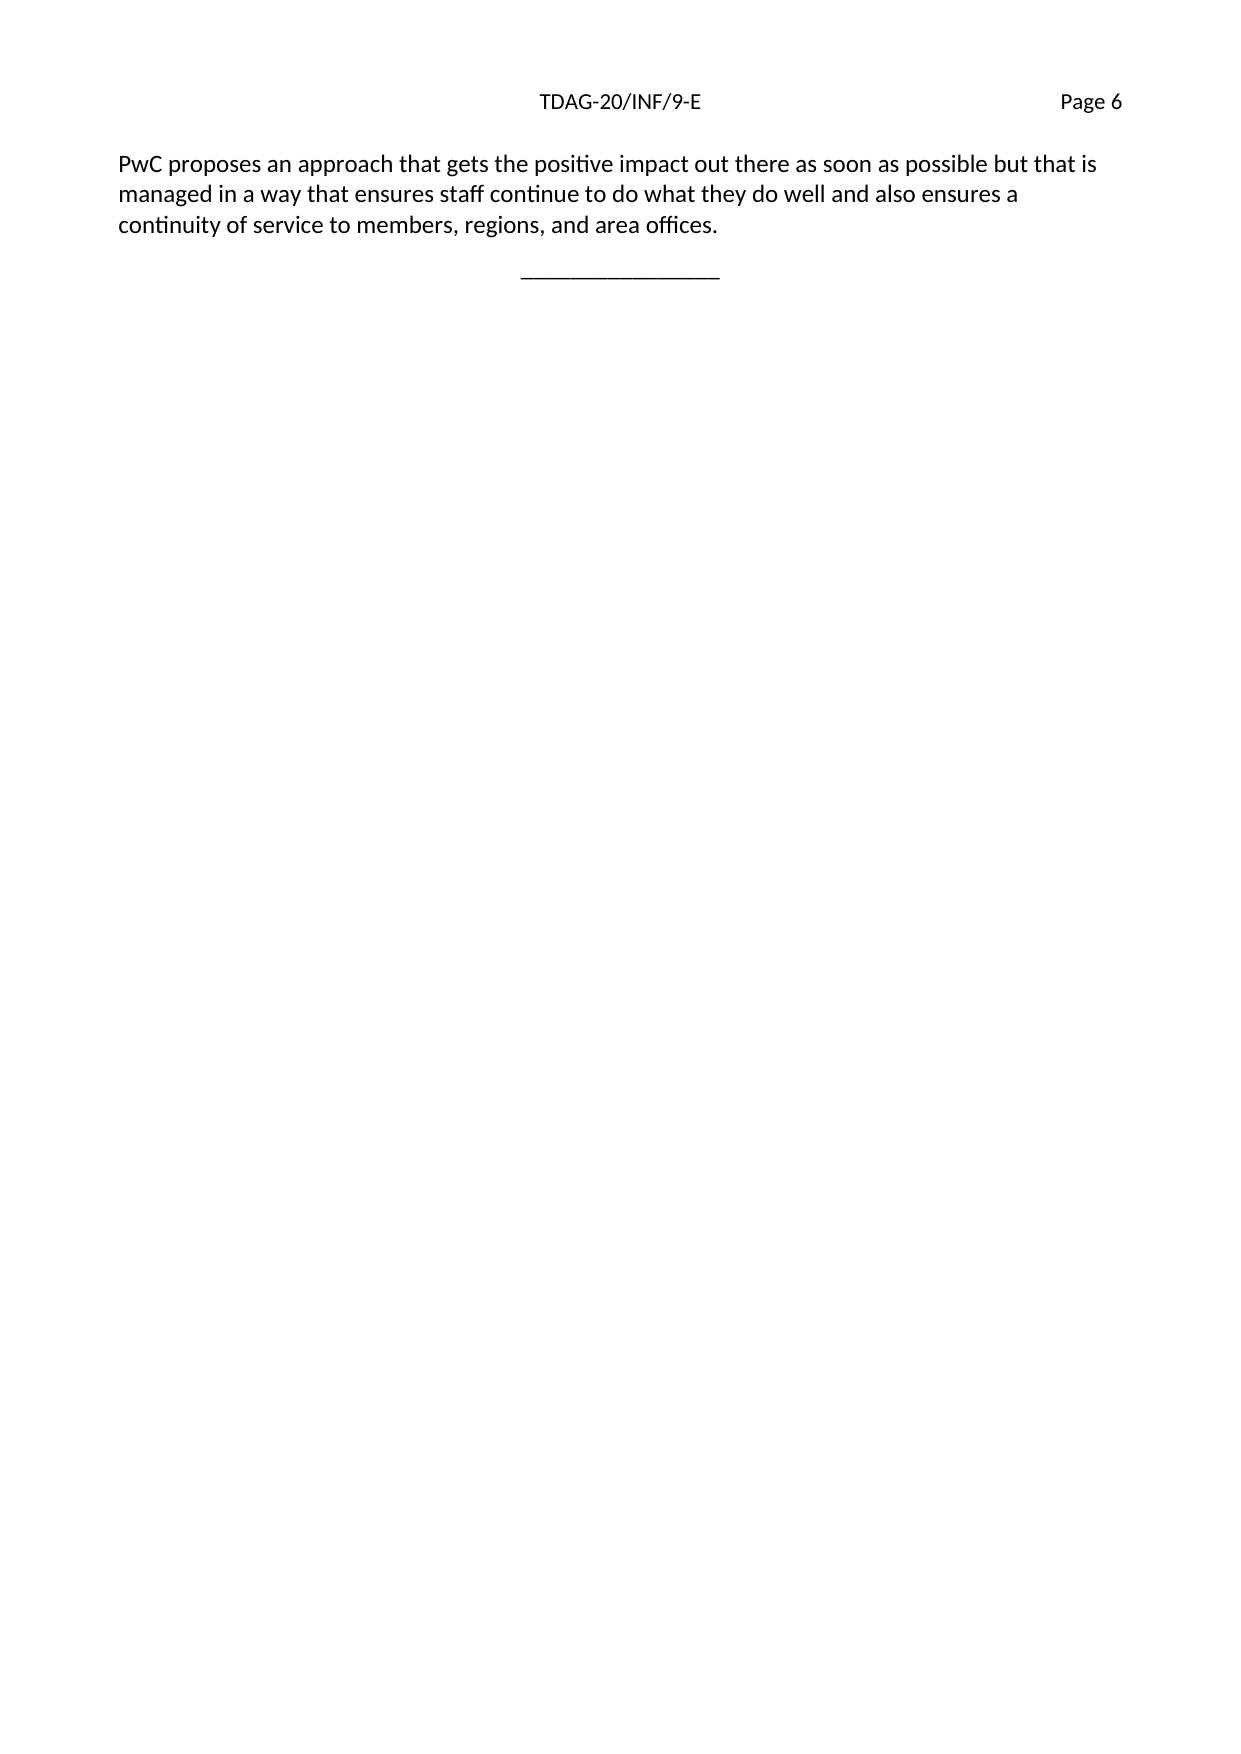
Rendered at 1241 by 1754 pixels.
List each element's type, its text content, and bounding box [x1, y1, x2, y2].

text PwC proposes an approach that gets the positive impact out there as soon as possible but that is managed in a way that ensures staff continue to do what they do well and also ensures a continuity of service to members, regions, and area offices. [118, 148, 1122, 239]
text ________________ [118, 252, 1122, 282]
